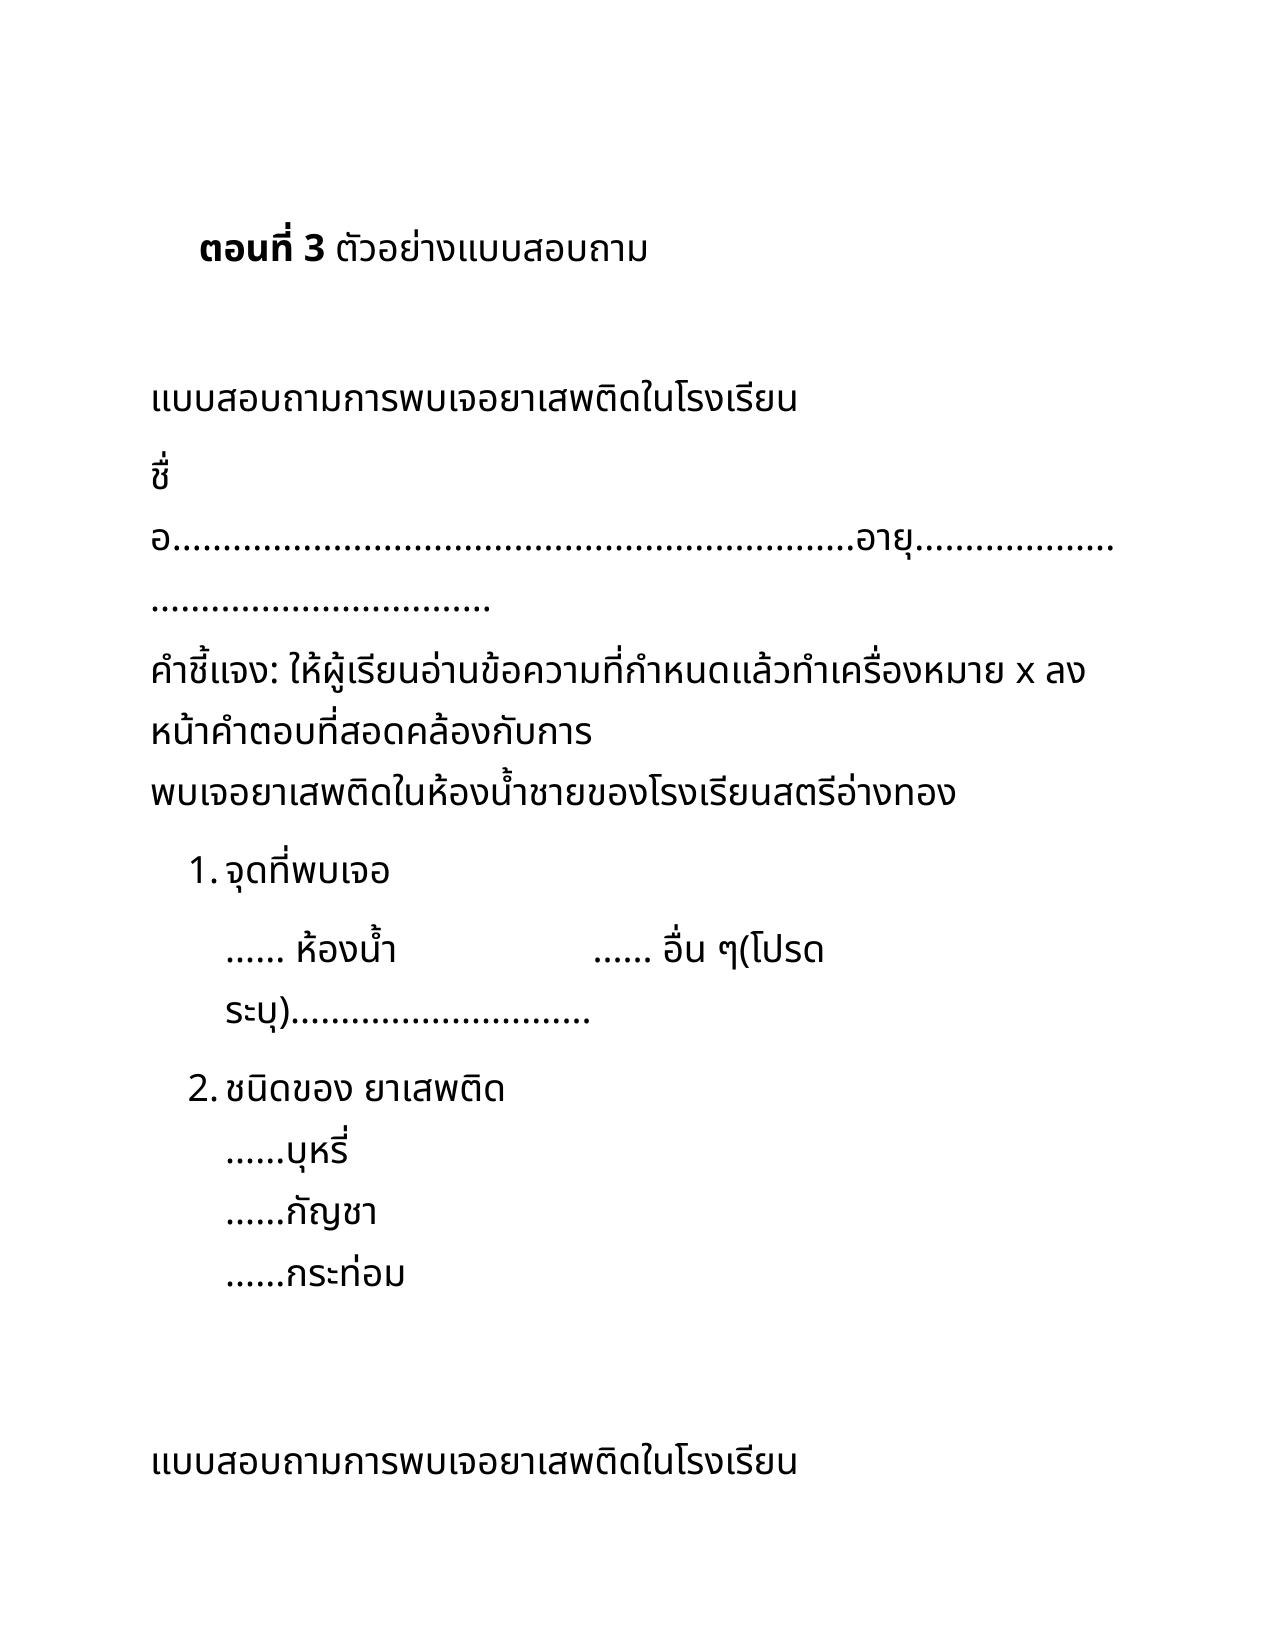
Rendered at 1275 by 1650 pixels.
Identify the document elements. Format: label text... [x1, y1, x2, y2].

text แบบสอบถามการพบเจอยาเสพติดในโรงเรียน [150, 372, 1125, 428]
text ตอนที่ 3 ตัวอย่างแบบสอบถาม [150, 222, 1125, 279]
list ชนิดของ ยาเสพติด [187, 1062, 1125, 1118]
list ......บุหรี่ [225, 1123, 1125, 1180]
list ......กระท่อม [225, 1246, 1125, 1303]
list จุดที่พบเจอ [187, 844, 1125, 901]
text ชื่อ....................................................................อายุ...................................................... [150, 449, 1125, 623]
text ...... ห้องน้ำ ...... อื่น ๆ(โปรดระบุ).............................. [225, 922, 1125, 1040]
text คำชี้แจง: ให้ผู้เรียนอ่านข้อความที่กำหนดแล้วทำเครื่องหมาย x ลงหน้าคำตอบที่สอดคล้องกับการ พบเจอยาเสพติดในห้องน้ำชายของโรงเรียนสตรีอ่างทอง [150, 643, 1125, 823]
text แบบสอบถามการพบเจอยาเสพติดในโรงเรียน [150, 1434, 1125, 1491]
list ......กัญชา [225, 1184, 1125, 1241]
